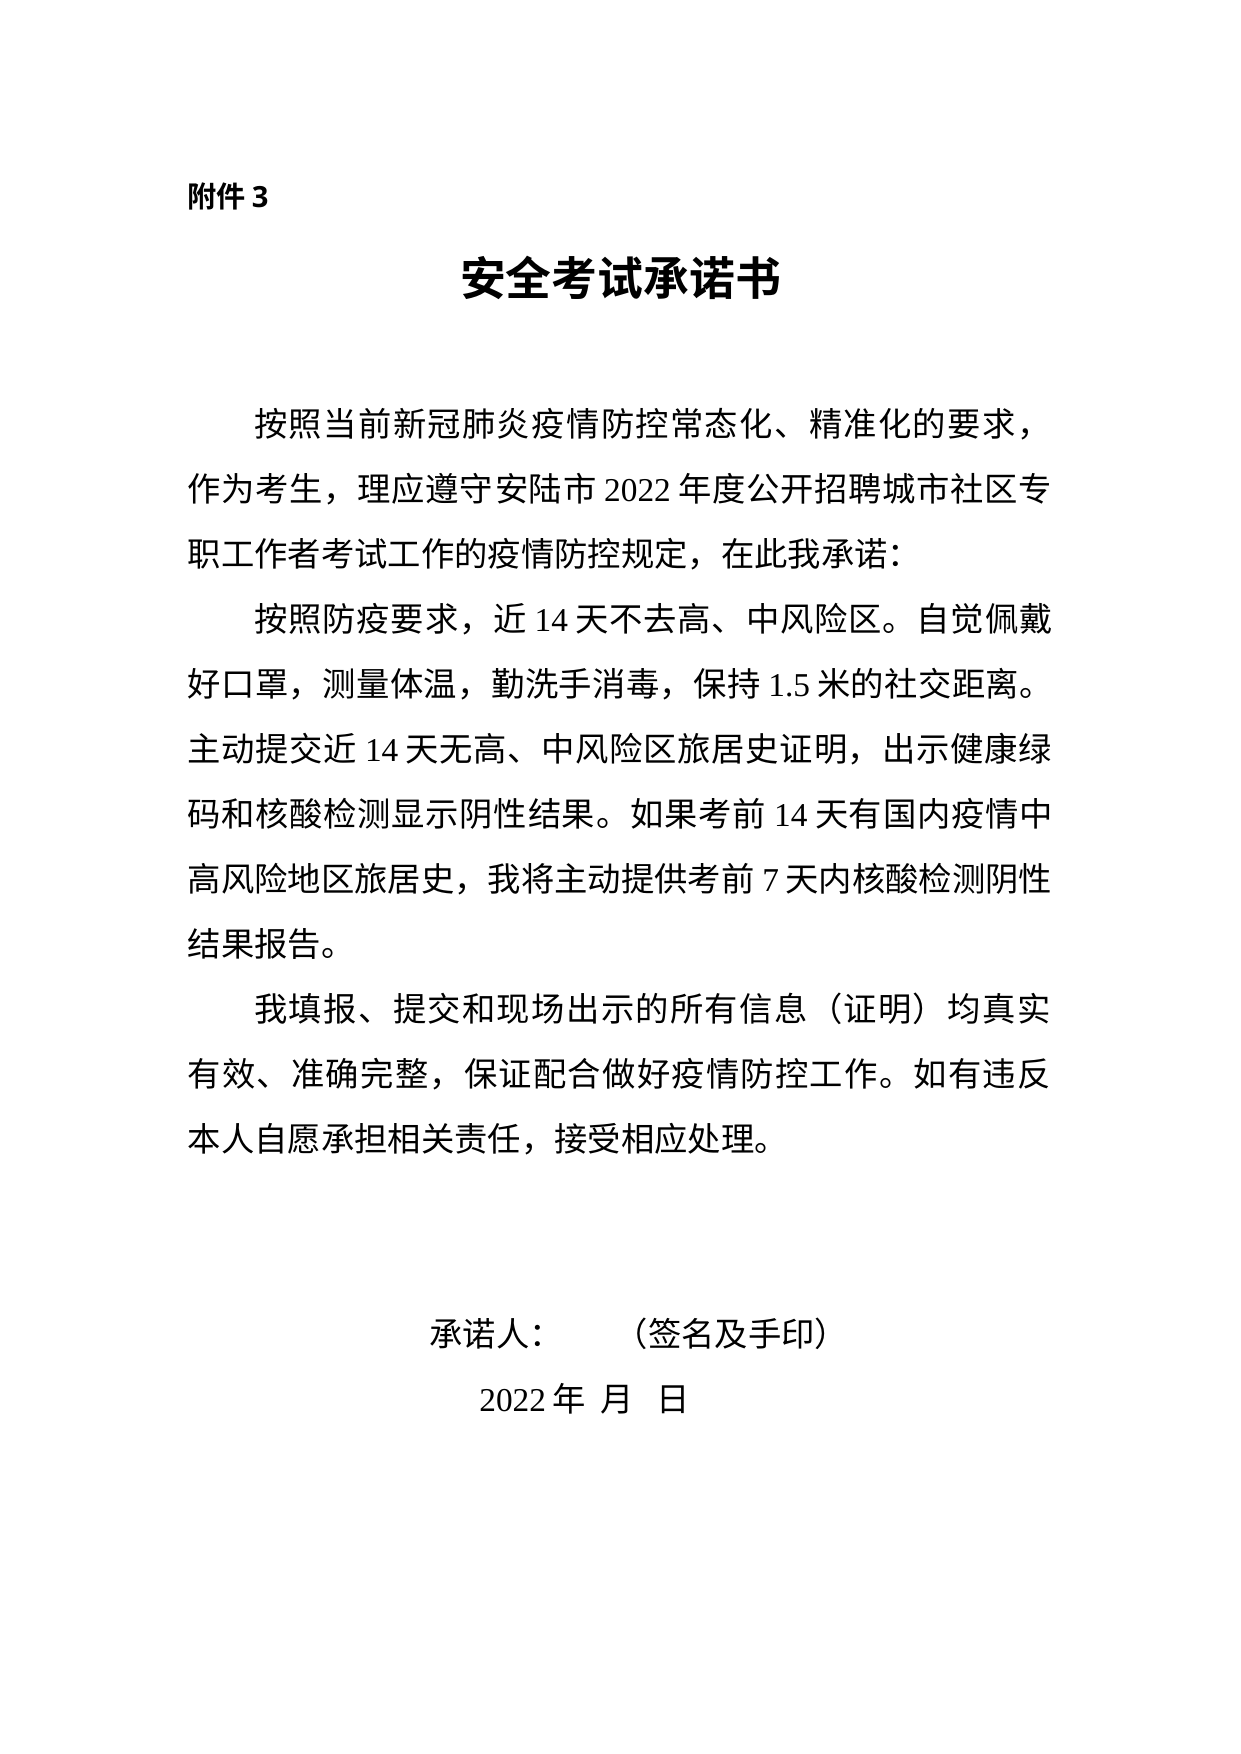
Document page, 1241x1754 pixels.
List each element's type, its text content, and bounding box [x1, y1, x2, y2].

text 2022年 月 日 [187, 1364, 1053, 1429]
text 我填报、提交和现场出示的所有信息（证明）均真实有效、准确完整，保证配合做好疫情防控工作。如有违反，本人自愿承担相关责任，接受相应处理。 [187, 974, 1053, 1169]
text 按照防疫要求，近14天不去高、中风险区。自觉佩戴好口罩，测量体温，勤洗手消毒，保持1.5米的社交距离。主动提交近14天无高、中风险区旅居史证明，出示健康绿码和核酸检测显示阴性结果。如果考前14天有国内疫情中高风险地区旅居史，我将主动提供考前7天内核酸检测阴性结果报告。 [187, 584, 1053, 974]
text 按照当前新冠肺炎疫情防控常态化、精准化的要求，作为考生，理应遵守安陆市2022年度公开招聘城市社区专职工作者考试工作的疫情防控规定，在此我承诺： [187, 389, 1053, 584]
text 附件3 [187, 162, 1053, 227]
text 承诺人： （签名及手印） [187, 1299, 1053, 1364]
text 安全考试承诺书 [187, 227, 1053, 324]
